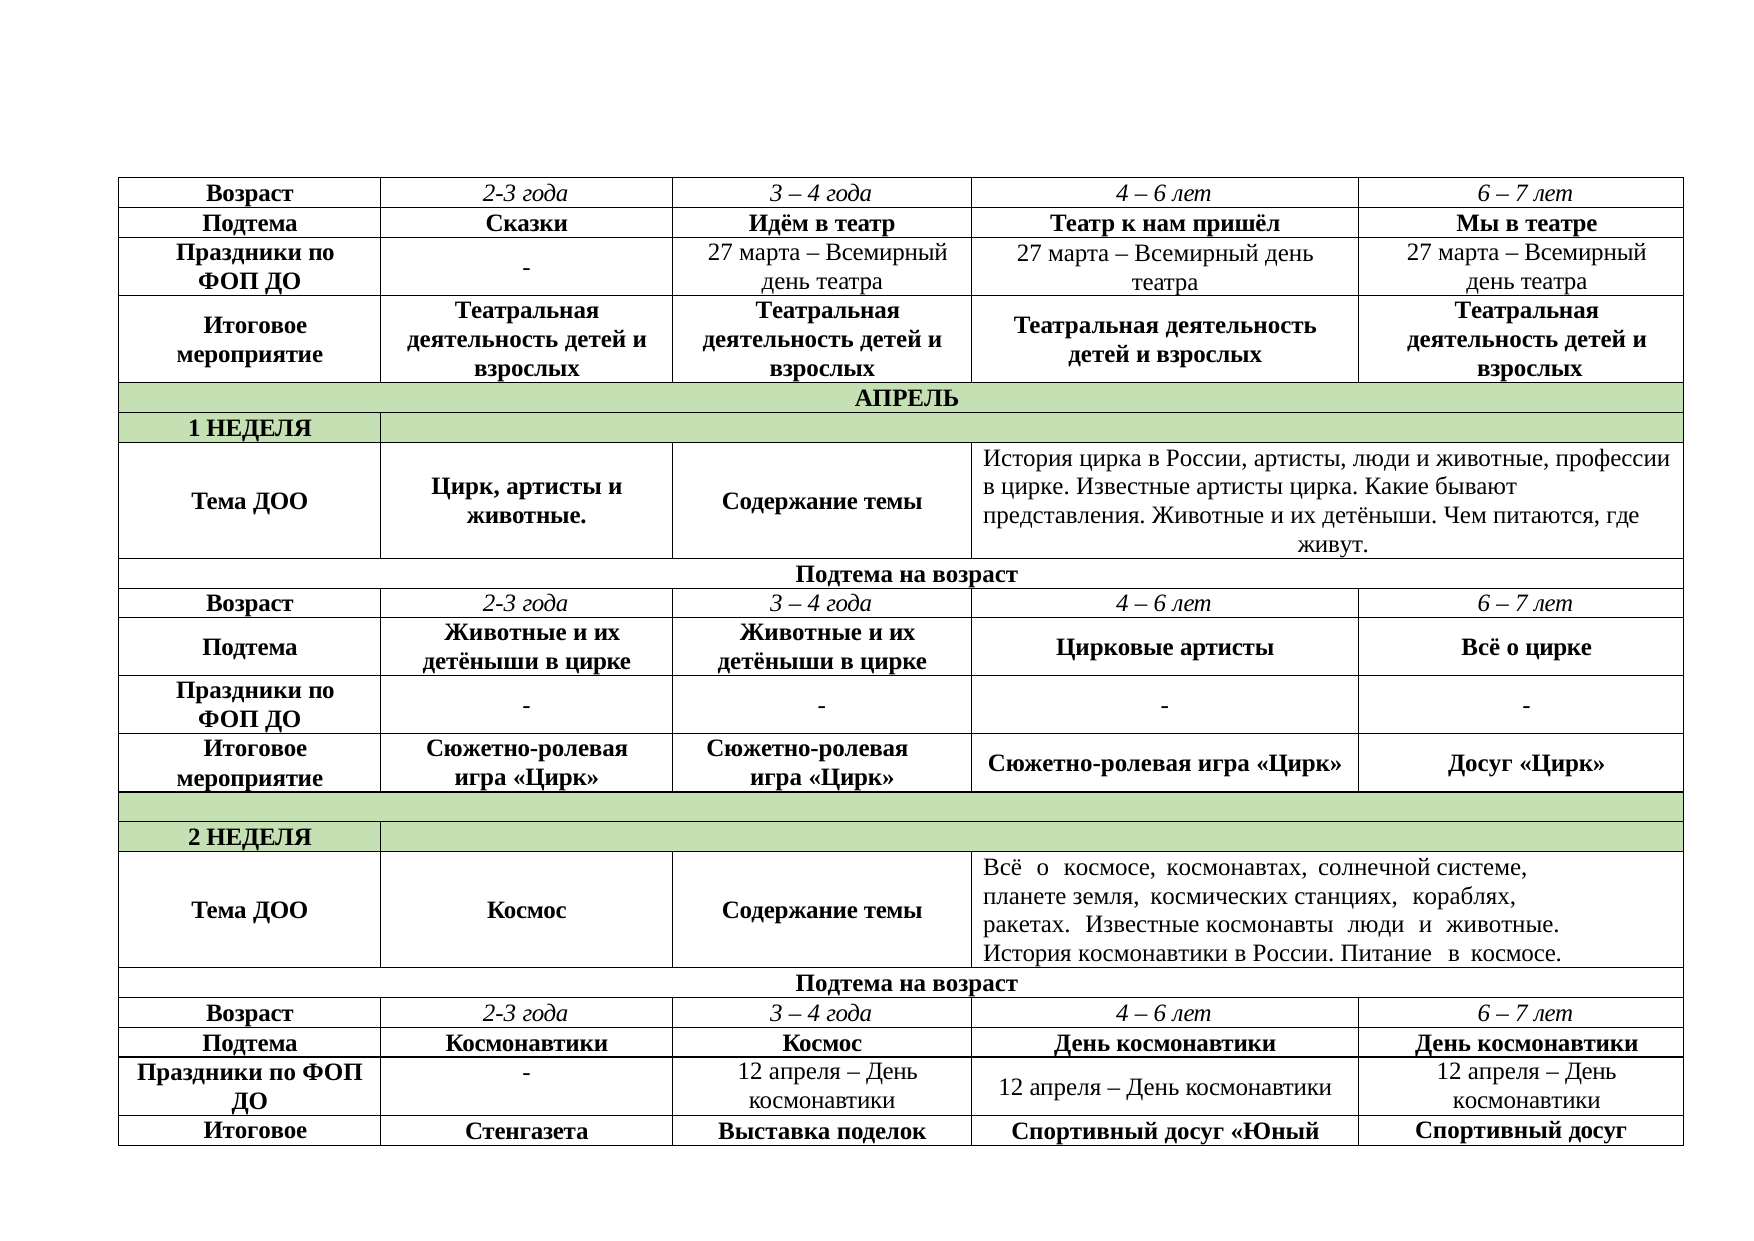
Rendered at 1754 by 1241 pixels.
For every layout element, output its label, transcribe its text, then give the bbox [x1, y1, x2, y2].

table_cell Театральная деятельность детей и взрослых [381, 296, 672, 382]
table_cell Возраст [119, 998, 380, 1027]
table_cell 4 – 6 лет [972, 178, 1358, 207]
table_cell Возраст [119, 589, 380, 617]
table_cell Праздники по ФОП ДО [119, 1058, 380, 1115]
table_cell - [673, 676, 971, 733]
table_cell Выставка поделок [673, 1116, 971, 1145]
table_cell 4 – 6 лет [972, 589, 1358, 617]
table_cell Космонавтики [381, 1028, 672, 1056]
table_cell Подтема на возраст [119, 968, 1683, 997]
table_cell 3 – 4 года [673, 589, 971, 617]
table_cell Итоговое мероприятие [119, 734, 380, 791]
table_cell - [381, 676, 672, 733]
table_cell 2-3 года [381, 998, 672, 1027]
table_cell 3 – 4 года [673, 998, 971, 1027]
table_cell Идём в театр [673, 208, 971, 237]
table_cell Всё о цирке [1359, 618, 1683, 675]
table_cell 6 – 7 лет [1359, 998, 1683, 1027]
table_cell - [381, 238, 672, 295]
table_cell Подтема на возраст [119, 559, 1683, 587]
table_cell Итоговое мероприятие [119, 296, 380, 382]
table_cell Праздники по ФОП ДО [119, 676, 380, 733]
table_cell Содержание темы [673, 443, 971, 558]
table_cell Цирк, артисты и животные. [381, 443, 672, 558]
table_cell - [1359, 676, 1683, 733]
table_cell Сказки [381, 208, 672, 237]
table_cell [381, 822, 1683, 851]
table_cell 3 – 4 года [673, 178, 971, 207]
table_cell 1 НЕДЕЛЯ [119, 413, 380, 442]
table_cell - [381, 1058, 672, 1115]
table_cell Космос [673, 1028, 971, 1056]
table_cell История цирка в России, артисты, люди и животные, профессии в цирке. Известные артисты цирка. Какие бывают представления. Животные и их детёныши. Чем питаются, где живут. [972, 443, 1683, 558]
table_cell Сюжетно-ролевая игра «Цирк» [381, 734, 672, 791]
table_cell Театральная деятельность детей и взрослых [673, 296, 971, 382]
table_cell 27 марта – Всемирный день театра [972, 238, 1358, 295]
table_cell Досуг «Цирк» [1359, 734, 1683, 791]
table_cell [119, 793, 1683, 821]
table_cell 2 НЕДЕЛЯ [119, 822, 380, 851]
table_cell 6 – 7 лет [1359, 589, 1683, 617]
table_cell Театральная деятельность детей и взрослых [1359, 296, 1683, 382]
table_cell - [972, 676, 1358, 733]
table_cell АПРЕЛЬ [119, 383, 1683, 412]
table_cell Цирковые артисты [972, 618, 1358, 675]
table_cell Животные и их детёныши в цирке [673, 618, 971, 675]
table_cell 2-3 года [381, 178, 672, 207]
table_cell Тема ДОО [119, 443, 380, 558]
table_cell [381, 413, 1683, 442]
table_cell Мы в театре [1359, 208, 1683, 237]
table_cell Животные и их детёныши в цирке [381, 618, 672, 675]
table_cell 12 апреля – День космонавтики [972, 1058, 1358, 1115]
table_cell Стенгазета [381, 1116, 672, 1145]
table_cell Подтема [119, 618, 380, 675]
table_cell Театр к нам пришёл [972, 208, 1358, 237]
table_cell Подтема [119, 1028, 380, 1056]
table_cell 12 апреля – День космонавтики [1359, 1058, 1683, 1115]
table_cell Космос [381, 852, 672, 967]
table_cell Подтема [119, 208, 380, 237]
table_cell Возраст [119, 178, 380, 207]
table_cell День космонавтики [1359, 1028, 1683, 1056]
table_cell Тема ДОО [119, 852, 380, 967]
table_cell 6 – 7 лет [1359, 178, 1683, 207]
table_cell Всё о космосе, космонавтах, солнечной системе, планете земля, космических станциях, кораблях, ракетах. Известные космонавты люди и животные. История космонавтики в России. Питание в космосе. [972, 852, 1683, 967]
table_cell День космонавтики [972, 1028, 1358, 1056]
table_cell 27 марта – Всемирный день театра [1359, 238, 1683, 295]
table_cell 2-3 года [381, 589, 672, 617]
table_cell Сюжетно-ролевая игра «Цирк» [673, 734, 971, 791]
table_cell 4 – 6 лет [972, 998, 1358, 1027]
table_cell 27 марта – Всемирный день театра [673, 238, 971, 295]
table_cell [1359, 1116, 1683, 1145]
table_cell Содержание темы [673, 852, 971, 967]
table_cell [119, 1116, 380, 1145]
table_cell Праздники по ФОП ДО [119, 238, 380, 295]
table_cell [972, 1116, 1358, 1145]
table_cell Театральная деятельность детей и взрослых [972, 296, 1358, 382]
table_cell Сюжетно-ролевая игра «Цирк» [972, 734, 1358, 791]
table_cell 12 апреля – День космонавтики [673, 1058, 971, 1115]
